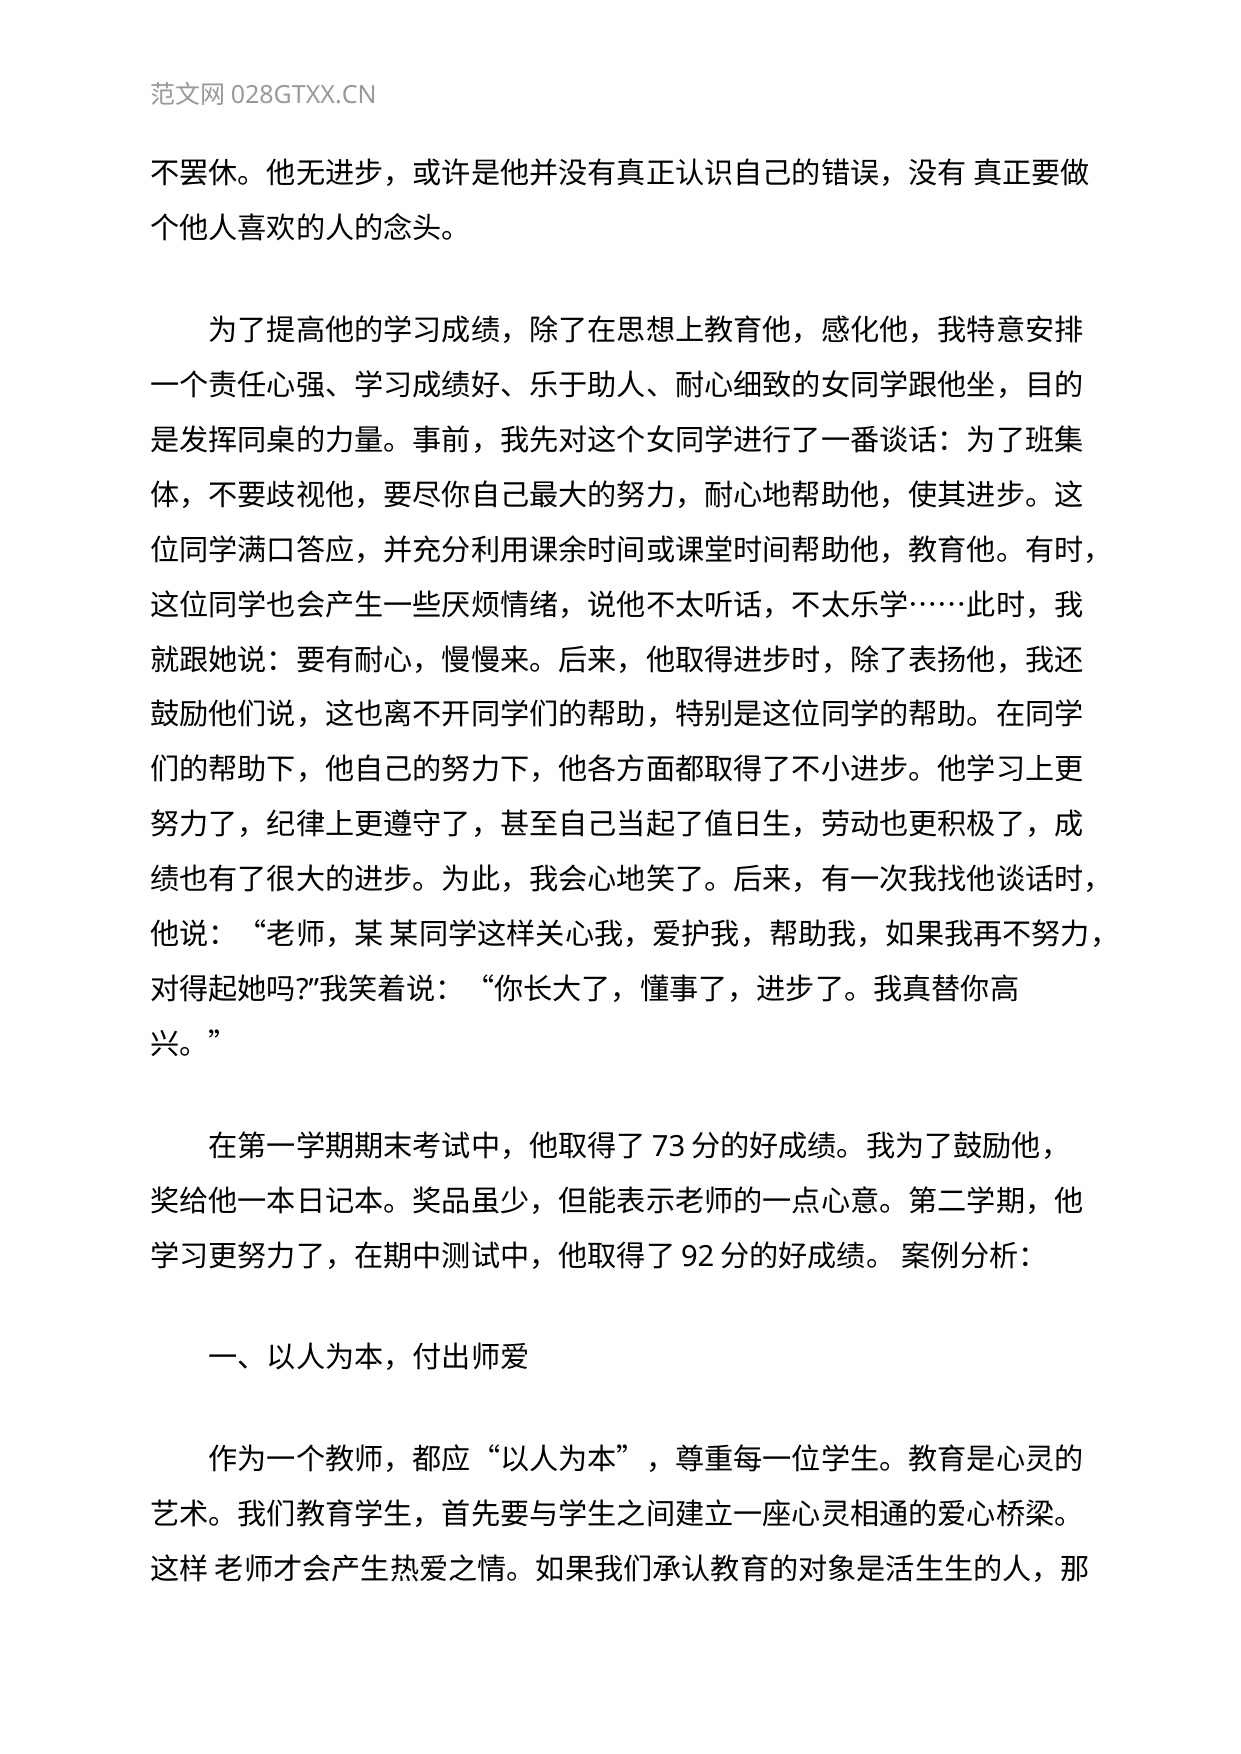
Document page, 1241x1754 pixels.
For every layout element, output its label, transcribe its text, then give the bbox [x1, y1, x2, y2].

text 为了提高他的学习成绩，除了在思想上教育他，感化他，我特意安排一个责任心强、学习成绩好、乐于助人、耐心细致的女同学跟他坐，目的是发挥同桌的力量。事前，我先对这个女同学进行了一番谈话：为了班集体，不要歧视他，要尽你自己最大的努力，耐心地帮助他，使其进步。这位同学满口答应，并充分利用课余时间或课堂时间帮助他，教育他。有时，这位同学也会产生一些厌烦情绪，说他不太听话，不太乐学……此时，我就跟她说：要有耐心，慢慢来。后来，他取得进步时，除了表扬他，我还鼓励他们说，这也离不开同学们的帮助，特别是这位同学的帮助。在同学们的帮助下，他自己的努力下，他各方面都取得了不小进步。他学习上更努力了，纪律上更遵守了，甚至自己当起了值日生，劳动也更积极了，成绩也有了很大的进步。为此，我会心地笑了。后来，有一次我找他谈话时，他说：“老师，某 某同学这样关心我，爱护我，帮助我，如果我再不努力，对得起她吗?”我笑着说：“你长大了，懂事了，进步了。我真替你高兴。” [150, 307, 1090, 1063]
text 在第一学期期末考试中，他取得了73分的好成绩。我为了鼓励他，奖给他一本日记本。奖品虽少，但能表示老师的一点心意。第二学期，他学习更努力了，在期中测试中，他取得了92分的好成绩。 案例分析： [150, 1122, 1090, 1274]
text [150, 150, 1090, 247]
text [150, 1436, 1090, 1588]
text 一、以人为本，付出师爱 [150, 1334, 1090, 1376]
